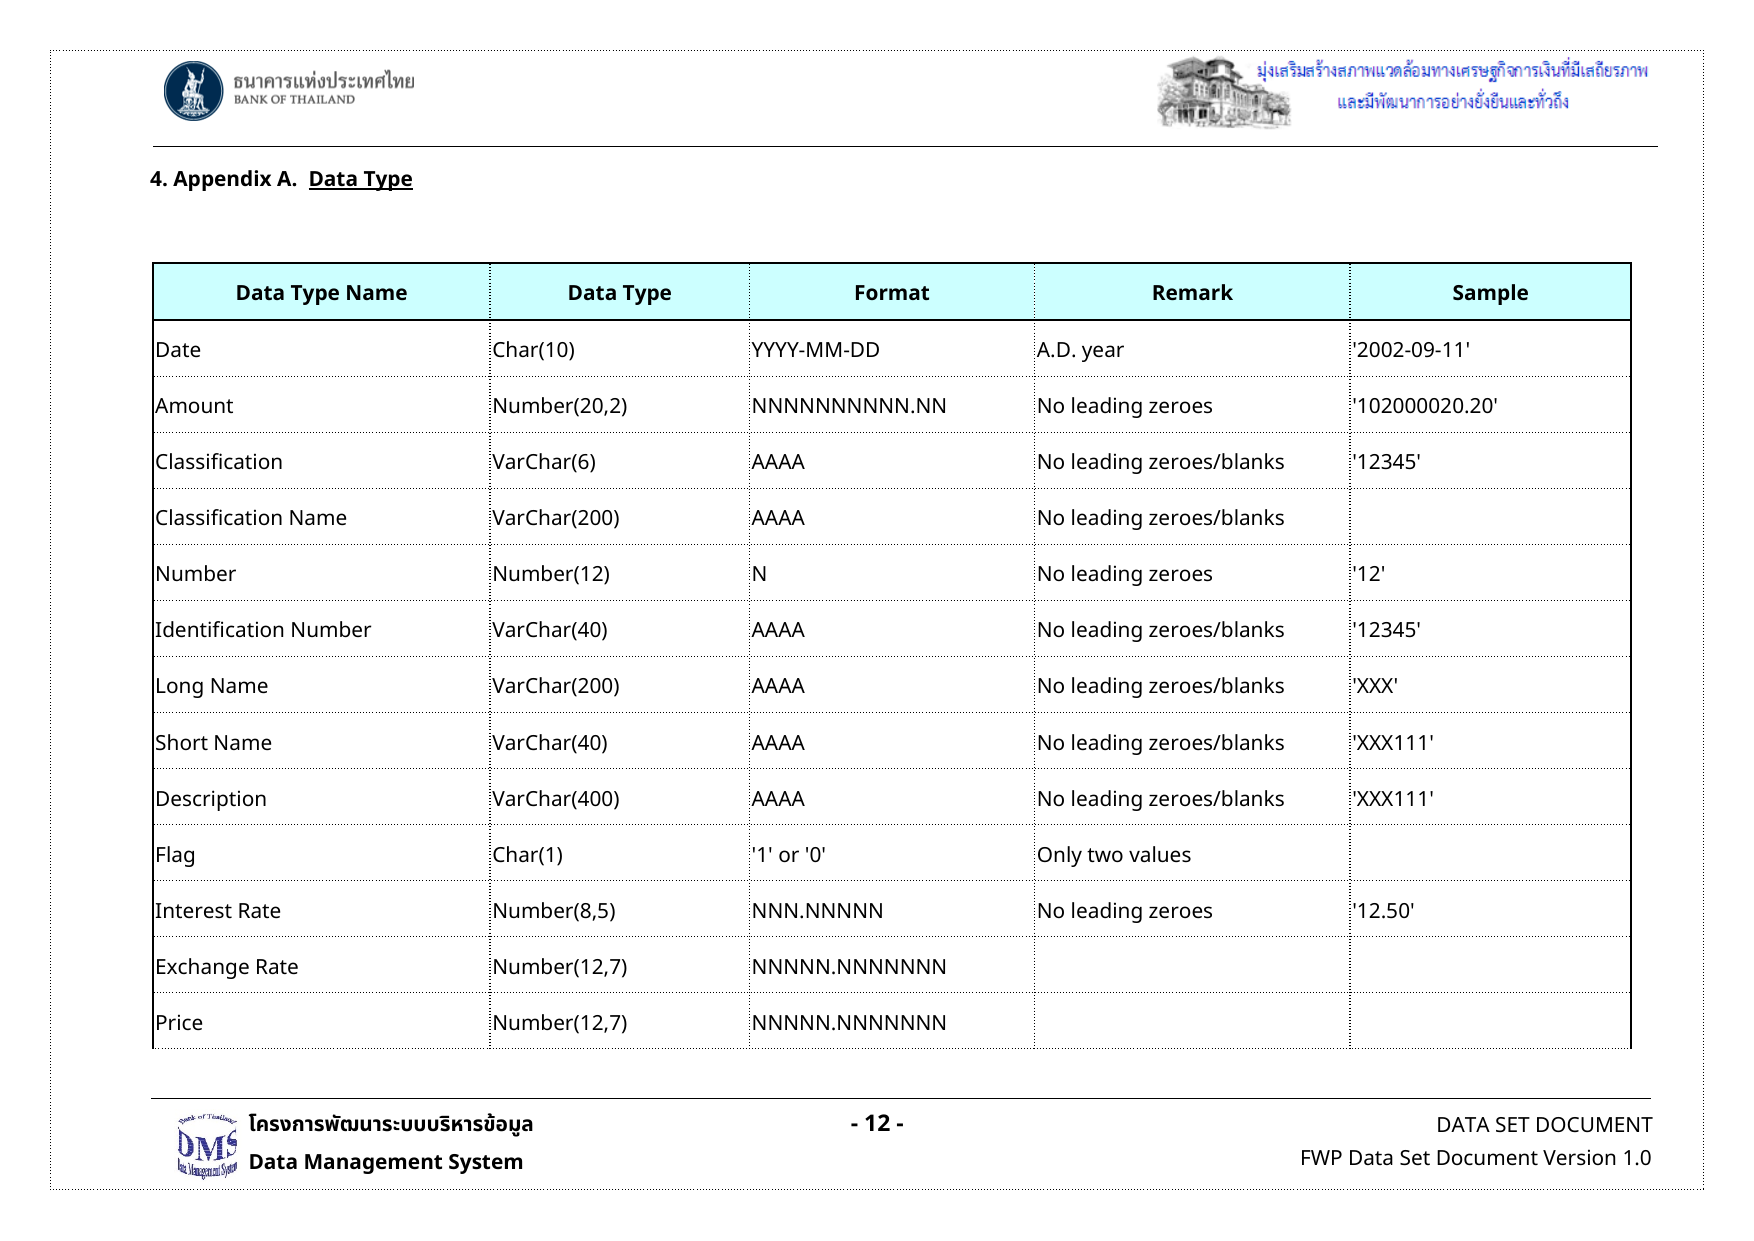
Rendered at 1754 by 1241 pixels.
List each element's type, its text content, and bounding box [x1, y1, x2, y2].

table_cell No leading zeroes/blanks [1035, 600, 1350, 656]
table_cell Number(20,2) [490, 376, 749, 432]
table_cell Interest Rate [154, 880, 490, 936]
table_cell VarChar(40) [490, 712, 749, 768]
table_cell [1035, 936, 1350, 992]
table_cell Only two values [1035, 824, 1350, 880]
table_cell AAAA [749, 656, 1034, 712]
table_cell AAAA [749, 768, 1034, 824]
table_cell A.D. year [1035, 321, 1350, 376]
table_cell AAAA [749, 488, 1034, 544]
table_cell AAAA [749, 600, 1034, 656]
table_cell Classification [154, 432, 490, 488]
table_cell No leading zeroes/blanks [1035, 488, 1350, 544]
table_cell Char(10) [490, 321, 749, 376]
table_cell VarChar(40) [490, 600, 749, 656]
table_cell '12.50' [1350, 880, 1630, 936]
table_cell 'XXX' [1350, 656, 1630, 712]
table_cell '1' or '0' [749, 824, 1034, 880]
table_cell VarChar(6) [490, 432, 749, 488]
table_cell Amount [154, 376, 490, 432]
table_cell NNNNNNNNNN.NN [749, 376, 1034, 432]
table_cell No leading zeroes/blanks [1035, 768, 1350, 824]
table_header Format [749, 264, 1034, 319]
table_cell [1350, 488, 1630, 544]
table_cell 'XXX111' [1350, 768, 1630, 824]
table_cell '12345' [1350, 432, 1630, 488]
table_header Sample [1350, 264, 1630, 319]
table_cell Long Name [154, 656, 490, 712]
table_cell Description [154, 768, 490, 824]
table_cell Number(8,5) [490, 880, 749, 936]
table_header Remark [1035, 264, 1350, 319]
subtitle 4. Appendix A. Data Type [150, 164, 1604, 193]
table_header Data Type Name [154, 264, 490, 319]
picture [173, 1109, 242, 1182]
table_cell NNNNN.NNNNNNN [749, 936, 1034, 992]
table_cell Char(1) [490, 824, 749, 880]
table_cell YYYY-MM-DD [749, 321, 1034, 376]
table_cell No leading zeroes [1035, 544, 1350, 600]
table_cell VarChar(200) [490, 488, 749, 544]
table_cell VarChar(200) [490, 656, 749, 712]
table_cell VarChar(400) [490, 768, 749, 824]
table_cell Number(12) [490, 544, 749, 600]
table_cell 'XXX111' [1350, 712, 1630, 768]
table_cell NNN.NNNNN [749, 880, 1034, 936]
table_cell Price [154, 992, 490, 1048]
table_cell [1350, 824, 1630, 880]
table_cell No leading zeroes [1035, 880, 1350, 936]
table_cell '102000020.20' [1350, 376, 1630, 432]
table_cell '12345' [1350, 600, 1630, 656]
table_cell Number [154, 544, 490, 600]
picture [1156, 52, 1652, 132]
picture [153, 51, 422, 127]
table_cell Classification Name [154, 488, 490, 544]
table_cell [1035, 992, 1350, 1048]
table_cell No leading zeroes/blanks [1035, 432, 1350, 488]
table_cell '12' [1350, 544, 1630, 600]
table_cell '2002-09-11' [1350, 321, 1630, 376]
table_cell Number(12,7) [490, 936, 749, 992]
table_header Data Type [490, 264, 749, 319]
table_cell Identification Number [154, 600, 490, 656]
table_cell No leading zeroes/blanks [1035, 656, 1350, 712]
table_cell No leading zeroes [1035, 376, 1350, 432]
table_cell AAAA [749, 712, 1034, 768]
table_cell N [749, 544, 1034, 600]
table_cell Flag [154, 824, 490, 880]
table_cell [1350, 936, 1630, 992]
table_cell AAAA [749, 432, 1034, 488]
table_cell Short Name [154, 712, 490, 768]
table_cell Date [154, 321, 490, 376]
table_cell Number(12,7) [490, 992, 749, 1048]
table_cell NNNNN.NNNNNNN [749, 992, 1034, 1048]
table_cell Exchange Rate [154, 936, 490, 992]
table_cell No leading zeroes/blanks [1035, 712, 1350, 768]
table_cell [1350, 992, 1630, 1048]
